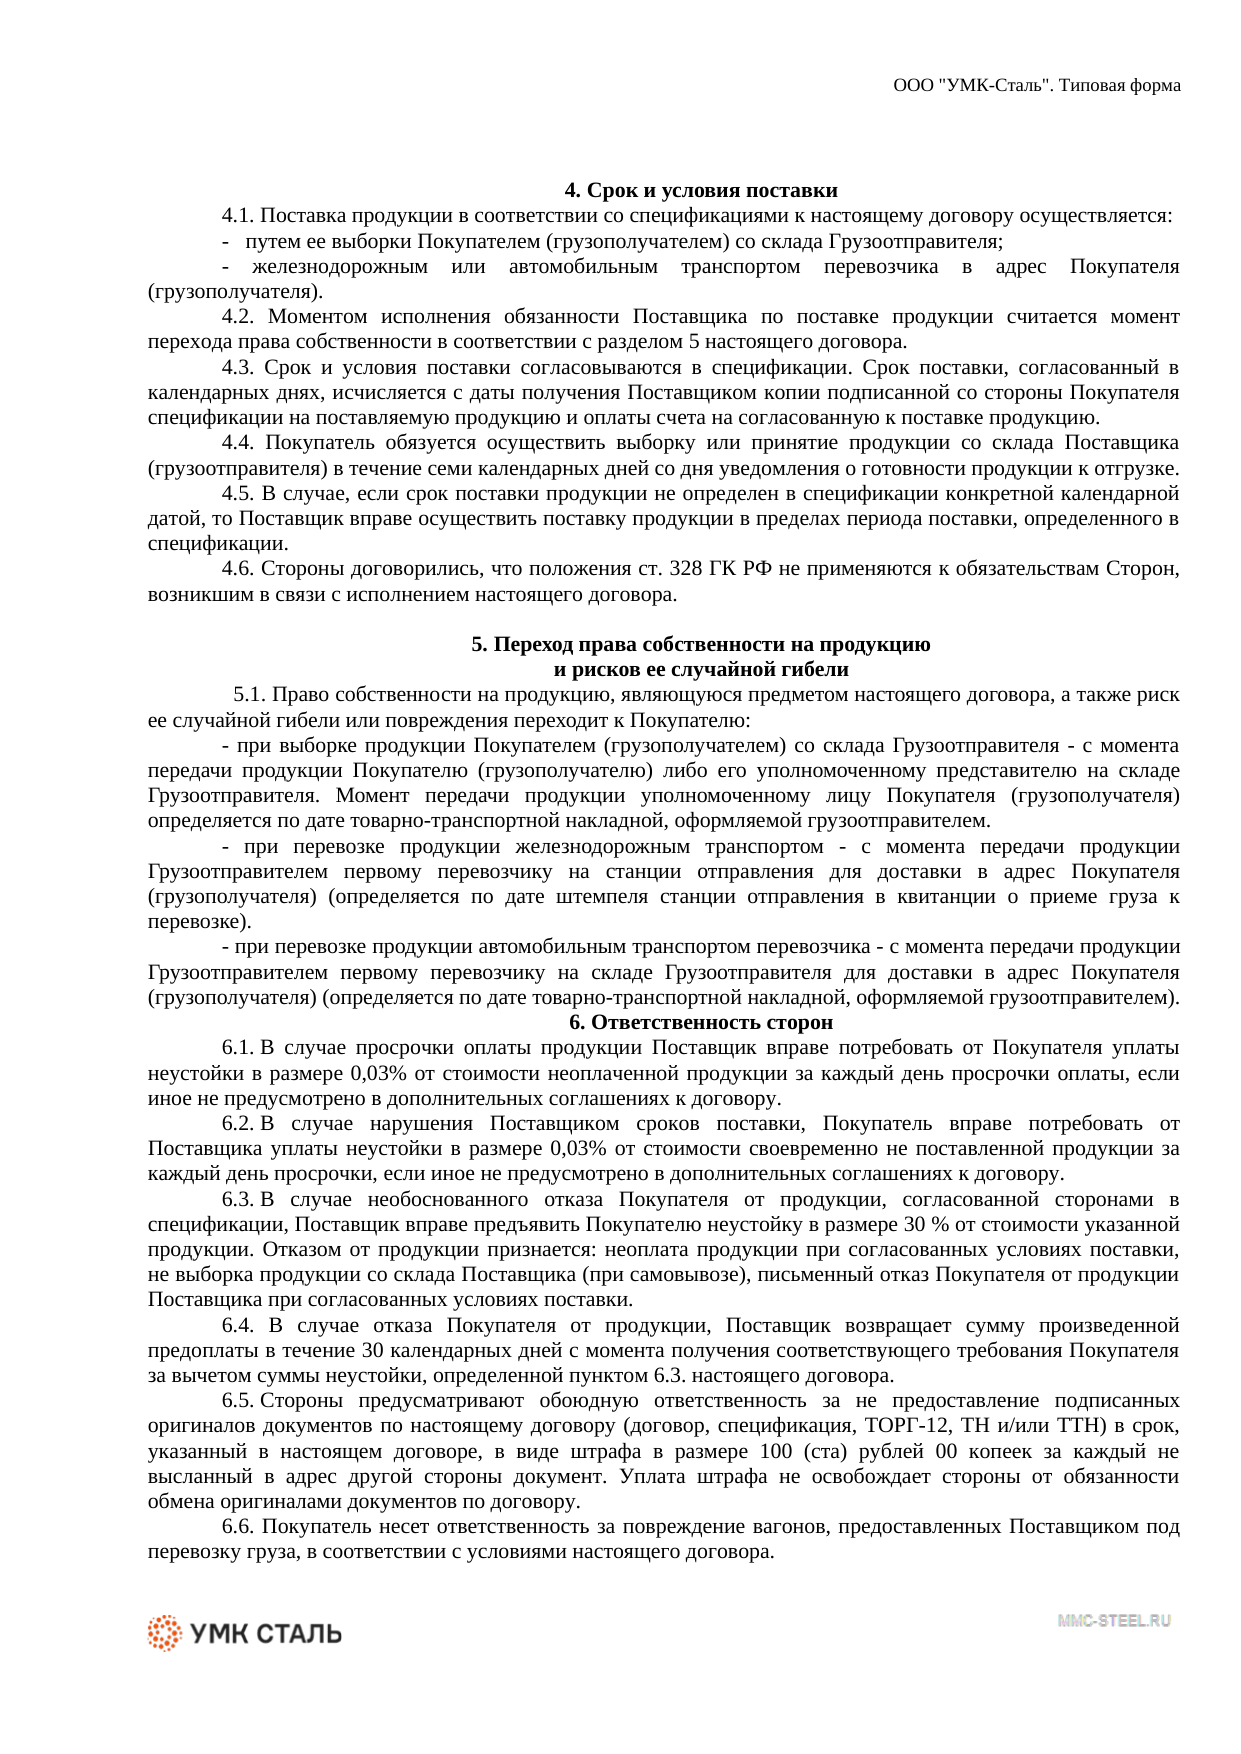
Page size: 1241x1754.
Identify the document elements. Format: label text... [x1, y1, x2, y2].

text 6.3. В случае необоснованного отказа Покупателя от продукции, согласованной сторонами в спецификации, Поставщик вправе предъявить Покупателю неустойку в размере 30 % от стоимости указанной продукции. Отказом от продукции признается: неоплата продукции при согласованных условиях поставки, не выборка продукции со склада Поставщика (при самовывозе), письменный отказ Покупателя от продукции Поставщика при согласованных условиях поставки. [148, 1186, 1181, 1312]
text 4.3. Срок и условия поставки согласовываются в спецификации. Срок поставки, согласованный в календарных днях, исчисляется с даты получения Поставщиком копии подписанной со стороны Покупателя спецификации на поставляемую продукцию и оплаты счета на согласованную к поставке продукцию. [148, 354, 1181, 429]
text 6.4. В случае отказа Покупателя от продукции, Поставщик возвращает сумму произведенной предоплаты в течение 30 календарных дней с момента получения соответствующего требования Покупателя за вычетом суммы неустойки, определенной пунктом 6.3. настоящего договора. [148, 1312, 1181, 1387]
text 6.5. Стороны предусматривают обоюдную ответственность за не предоставление подписанных оригиналов документов по настоящему договору (договор, спецификация, ТОРГ-12, ТН и/или ТТН) в срок, указанный в настоящем договоре, в виде штрафа в размере 100 (ста) рублей 00 копеек за каждый не высланный в адрес другой стороны документ. Уплата штрафа не освобождает стороны от обязанности обмена оригиналами документов по договору. [148, 1387, 1181, 1513]
text - при выборке продукции Покупателем (грузополучателем) со склада Грузоотправителя - с момента передачи продукции Покупателю (грузополучателю) либо его уполномоченному представителю на складе Грузоотправителя. Момент передачи продукции уполномоченному лицу Покупателя (грузополучателя) определяется по дате товарно-транспортной накладной, оформляемой грузоотправителем. [148, 732, 1181, 833]
text 4.1. Поставка продукции в соответствии со спецификациями к настоящему договору осуществляется: [148, 202, 1181, 228]
text и рисков ее случайной гибели [148, 656, 1181, 681]
text 5.1. Право собственности на продукцию, являющуюся предметом настоящего договора, а также риск ее случайной гибели или повреждения переходит к Покупателю: [148, 681, 1181, 732]
text 6.6. Покупатель несет ответственность за повреждение вагонов, предоставленных Поставщиком под перевозку груза, в соответствии с условиями настоящего договора. [148, 1513, 1181, 1564]
text 6. Ответственность сторон [148, 1009, 1181, 1034]
picture [147, 1615, 342, 1652]
text - путем ее выборки Покупателем (грузополучателем) со склада Грузоотправителя; [148, 228, 1181, 253]
text - при перевозке продукции автомобильным транспортом перевозчика - с момента передачи продукции Грузоотправителем первому перевозчику на складе Грузоотправителя для доставки в адрес Покупателя (грузополучателя) (определяется по дате товарно-транспортной накладной, оформляемой грузоотправителем). [148, 933, 1181, 1009]
picture [735, 1604, 1185, 1652]
text 6.1. В случае просрочки оплаты продукции Поставщик вправе потребовать от Покупателя уплаты неустойки в размере 0,03% от стоимости неоплаченной продукции за каждый день просрочки оплаты, если иное не предусмотрено в дополнительных соглашениях к договору. [148, 1034, 1181, 1110]
text - железнодорожным или автомобильным транспортом перевозчика в адрес Покупателя (грузополучателя). [148, 253, 1181, 303]
text 4.5. В случае, если срок поставки продукции не определен в спецификации конкретной календарной датой, то Поставщик вправе осуществить поставку продукции в пределах периода поставки, определенного в спецификации. [148, 480, 1181, 555]
text 4.6. Стороны договорились, что положения ст. 328 ГК РФ не применяются к обязательствам Сторон, возникшим в связи с исполнением настоящего договора. [148, 555, 1181, 606]
text 4.4. Покупатель обязуется осуществить выборку или принятие продукции со склада Поставщика (грузоотправителя) в течение семи календарных дней со дня уведомления о готовности продукции к отгрузке. [148, 429, 1181, 480]
text 5. Переход права собственности на продукцию [148, 631, 1181, 656]
text - при перевозке продукции железнодорожным транспортом - с момента передачи продукции Грузоотправителем первому перевозчику на станции отправления для доставки в адрес Покупателя (грузополучателя) (определяется по дате штемпеля станции отправления в квитанции о приеме груза к перевозке). [148, 833, 1181, 933]
text 4. Срок и условия поставки [148, 177, 1181, 202]
text 4.2. Моментом исполнения обязанности Поставщика по поставке продукции считается момент перехода права собственности в соответствии с разделом 5 настоящего договора. [148, 303, 1181, 354]
text 6.2. В случае нарушения Поставщиком сроков поставки, Покупатель вправе потребовать от Поставщика уплаты неустойки в размере 0,03% от стоимости своевременно не поставленной продукции за каждый день просрочки, если иное не предусмотрено в дополнительных соглашениях к договору. [148, 1110, 1181, 1186]
